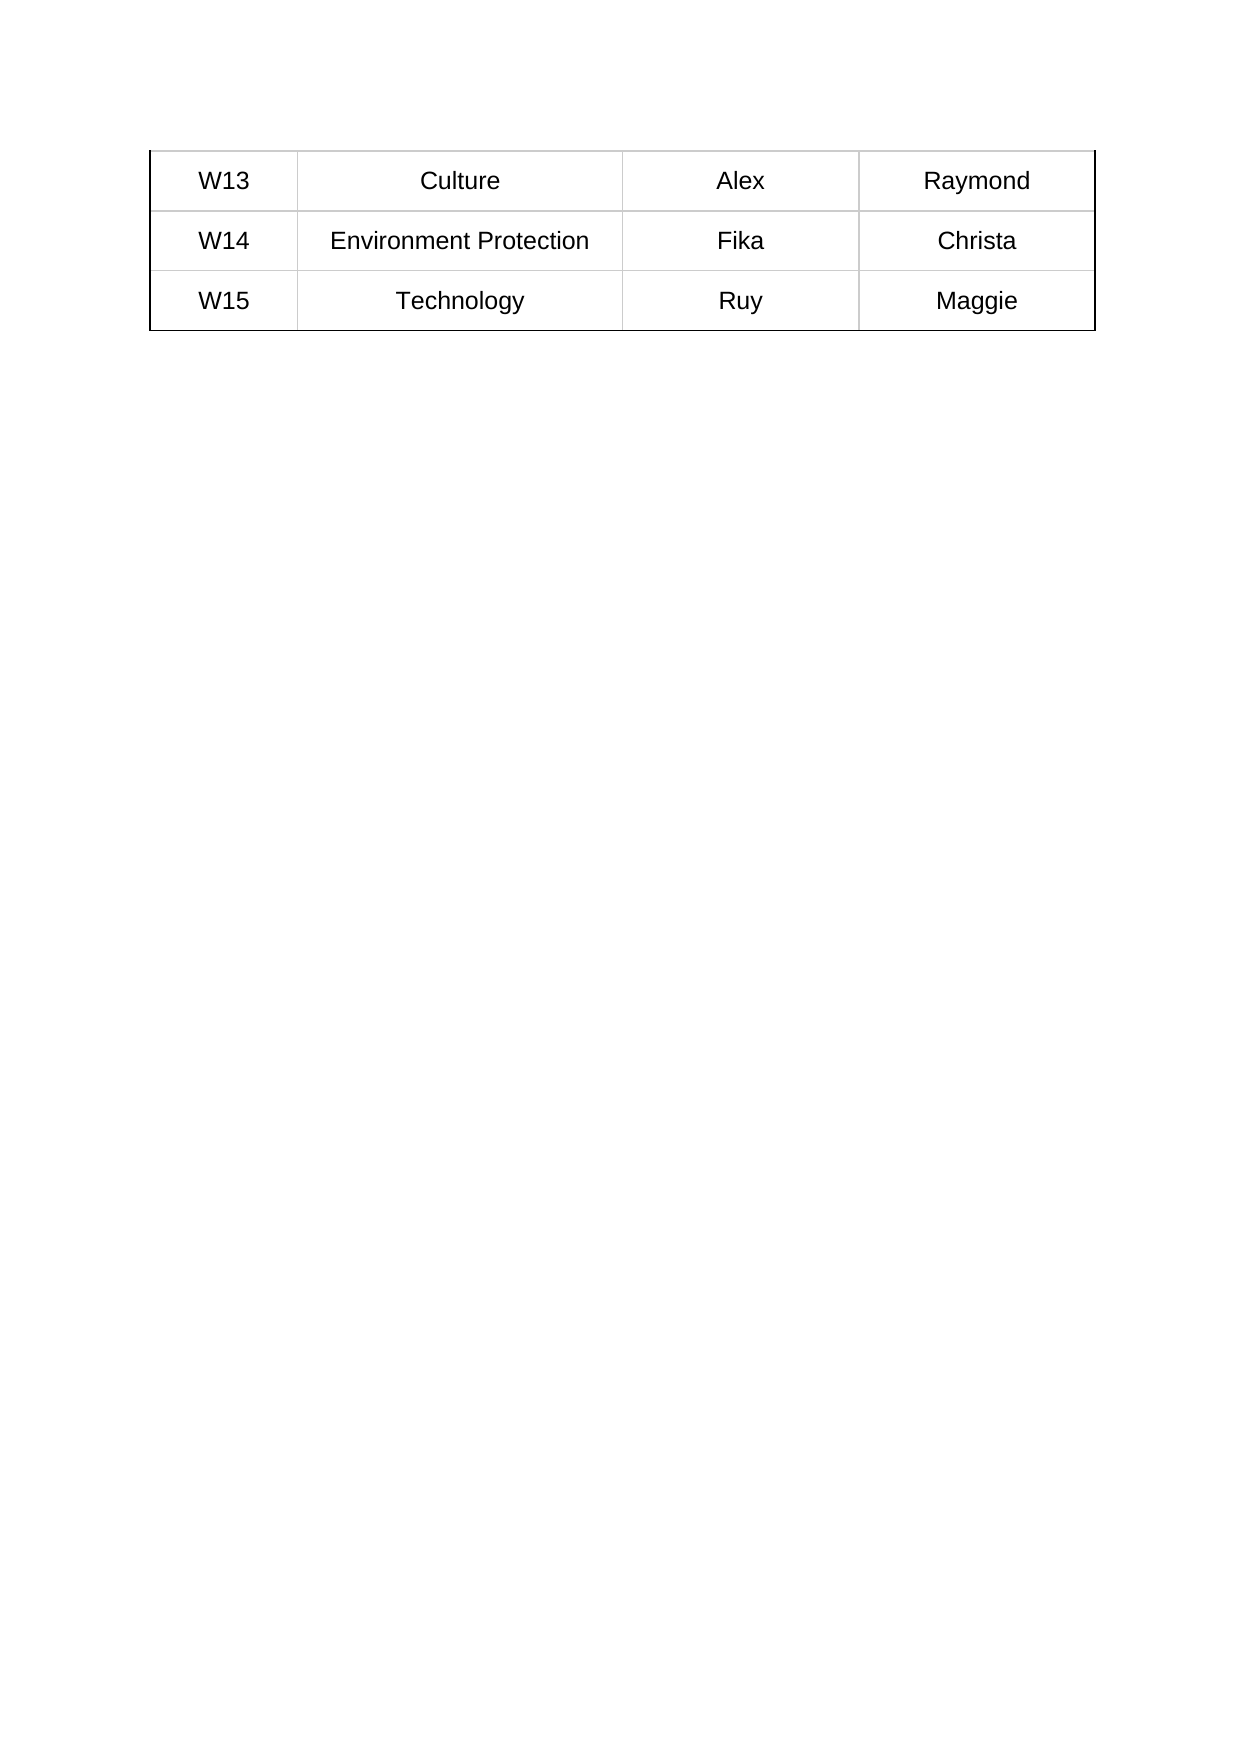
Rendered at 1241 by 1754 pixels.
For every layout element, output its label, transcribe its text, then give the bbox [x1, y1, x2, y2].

table_cell W15 [151, 271, 297, 330]
table_cell Environment Protection [298, 212, 622, 270]
table_cell Ruy [623, 271, 858, 330]
table_cell Culture [298, 152, 622, 210]
table_cell W14 [151, 212, 297, 270]
table_cell Alex [623, 152, 858, 210]
table_cell W13 [151, 152, 297, 210]
table_cell Christa [860, 212, 1094, 270]
table_cell Technology [298, 271, 622, 330]
table_cell Fika [623, 212, 858, 270]
table_cell Raymond [860, 152, 1094, 210]
table_cell Maggie [860, 271, 1094, 330]
